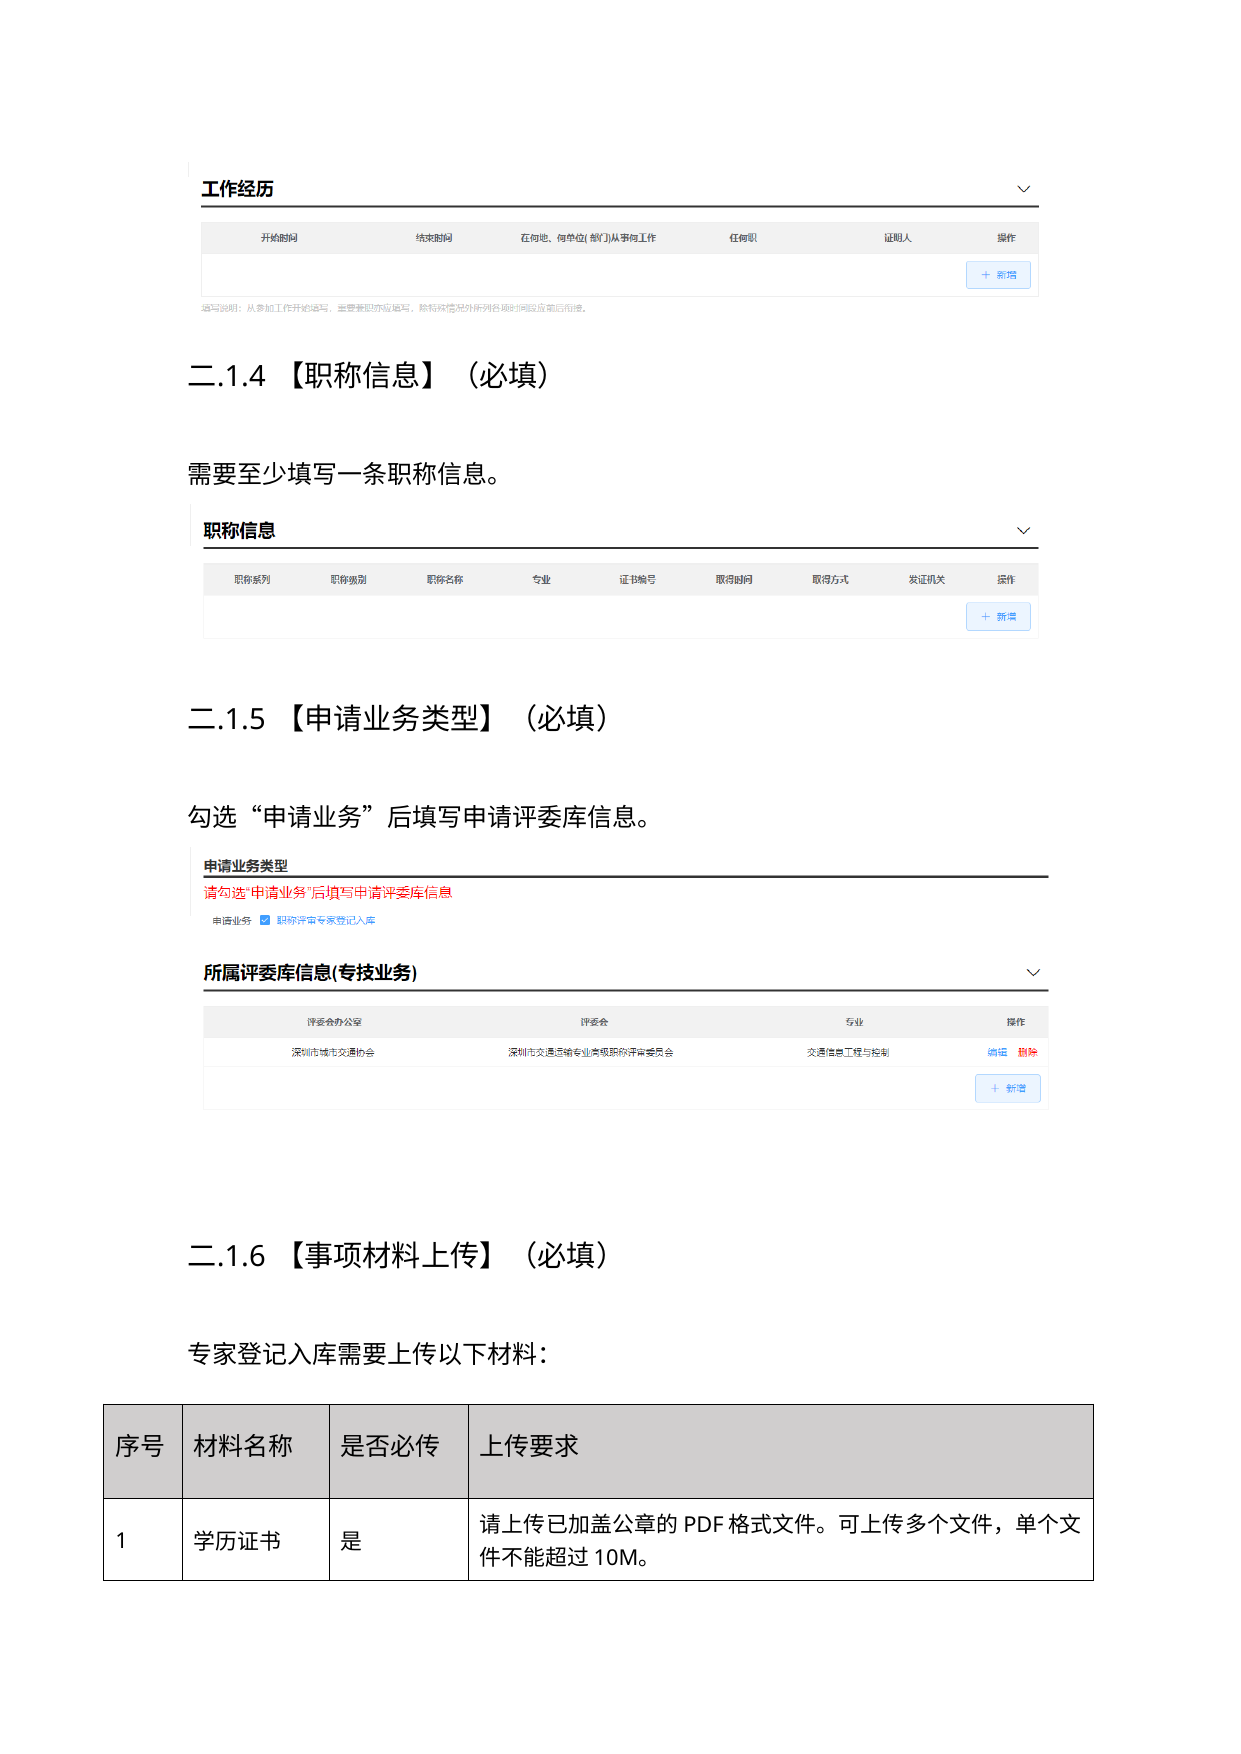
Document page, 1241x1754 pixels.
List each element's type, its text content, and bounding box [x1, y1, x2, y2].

list 专家登记入库需要上传以下材料： [187, 1320, 1053, 1385]
text 勾选“申请业务”后填写申请评委库信息。 [187, 783, 1053, 847]
subtitle 【职称信息】（必填） [187, 341, 1053, 406]
table_cell 请上传已加盖公章的PDF格式文件。可上传多个文件，单个文件不能超过10M。 [469, 1499, 1093, 1580]
text 需要至少填写一条职称信息。 [187, 440, 1053, 505]
table_header 是否必传 [330, 1405, 468, 1498]
table_header 序号 [104, 1405, 182, 1498]
picture [187, 162, 1053, 316]
picture [187, 847, 1053, 1117]
table_cell 1 [104, 1499, 182, 1580]
subtitle 【申请业务类型】（必填） [187, 684, 1053, 749]
table_cell 学历证书 [183, 1499, 329, 1580]
table_header 材料名称 [183, 1405, 329, 1498]
subtitle 【事项材料上传】（必填） [187, 1222, 1053, 1287]
table_cell 是 [330, 1499, 468, 1580]
picture [187, 504, 1052, 650]
table_header 上传要求 [469, 1405, 1093, 1498]
